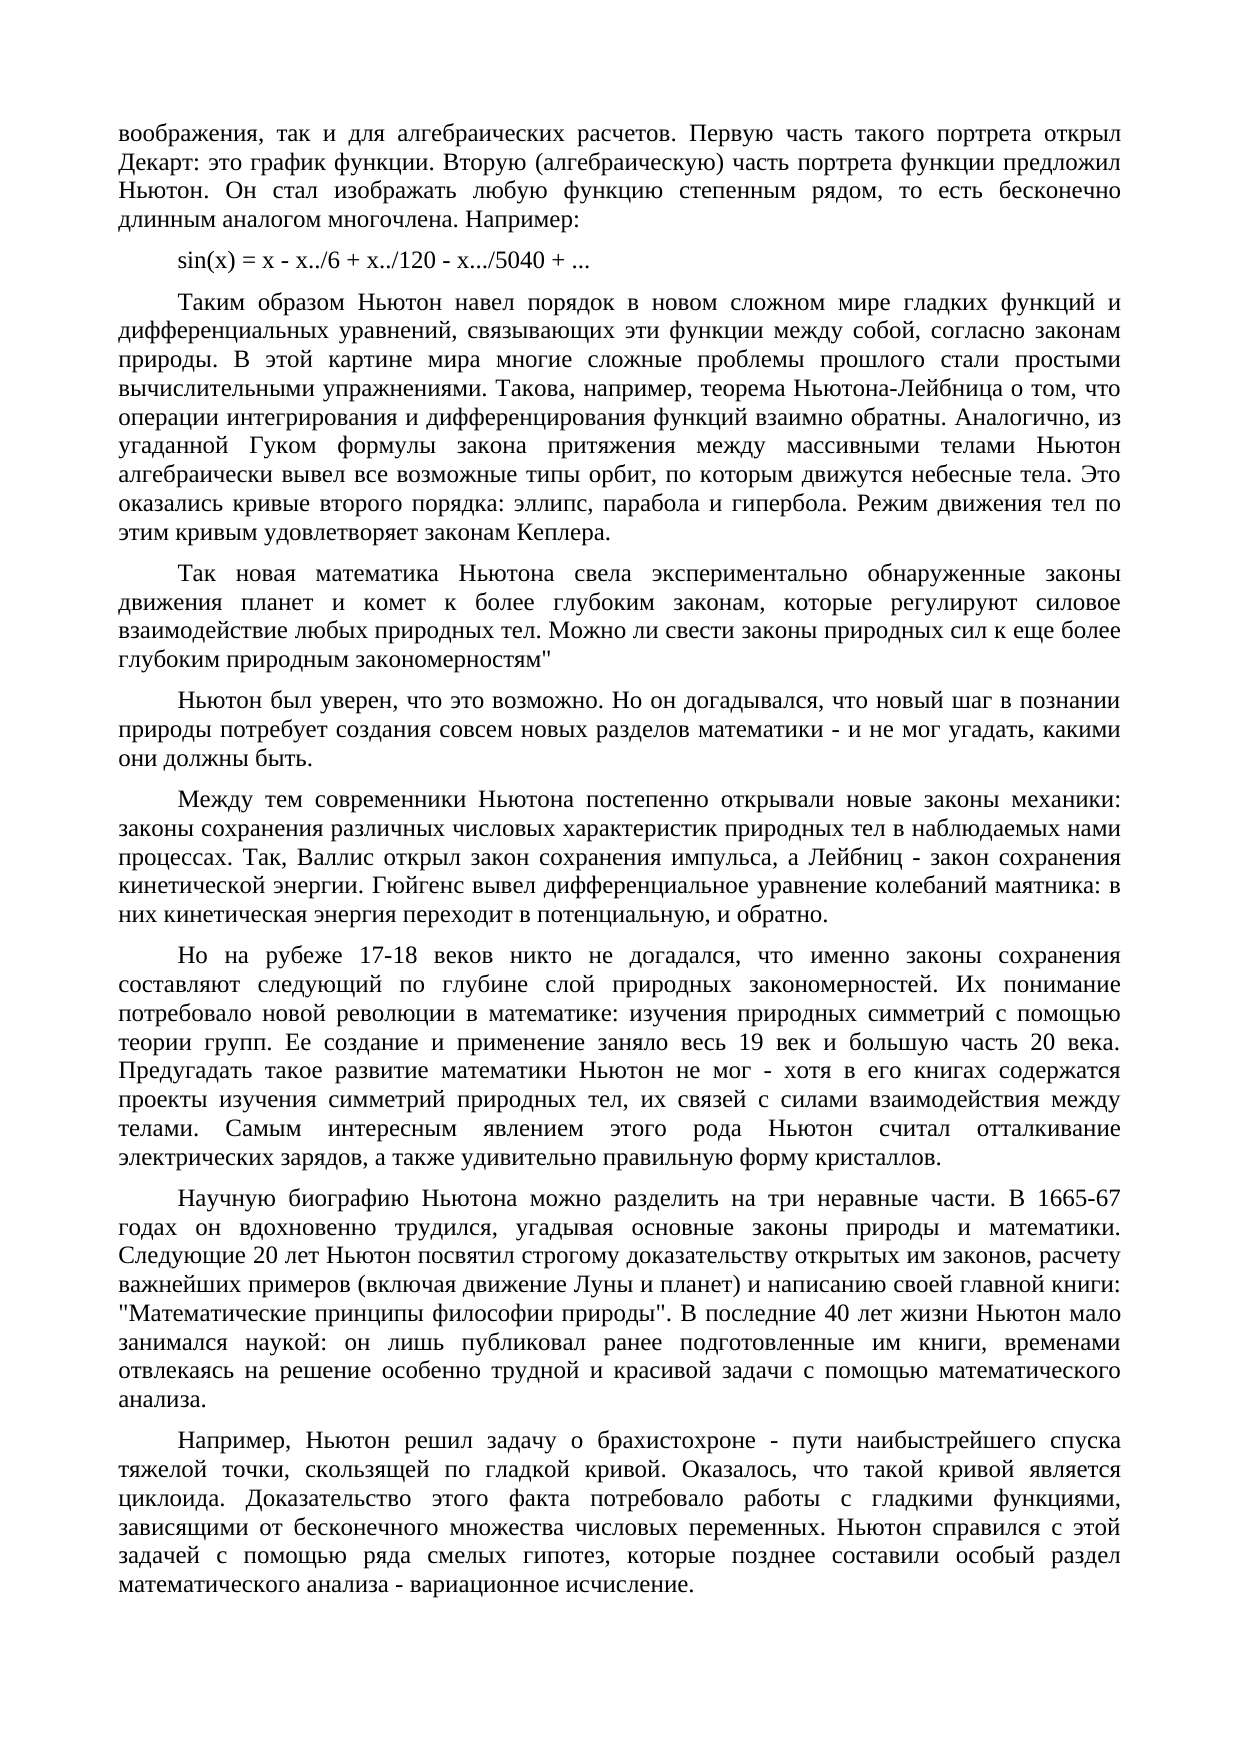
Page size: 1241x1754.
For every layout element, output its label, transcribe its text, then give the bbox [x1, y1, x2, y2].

text Например, Ньютон решил задачу о брахистохроне - пути наибыстрейшего спуска тяжелой точки, скользящей по гладкой кривой. Оказалось, что такой кривой является циклоида. Доказательство этого факта потребовало работы с гладкими функциями, зависящими от бесконечного множества числовых переменных. Ньютон справился с этой задачей с помощью ряда смелых гипотез, которые позднее составили особый раздел математического анализа - вариационное исчисление. [118, 1426, 1122, 1598]
text Между тем современники Ньютона постепенно открывали новые законы механики: законы сохранения различных числовых характеристик природных тел в наблюдаемых нами процессах. Так, Валлис открыл закон сохранения импульса, а Лейбниц - закон сохранения кинетической энергии. Гюйгенс вывел дифференциальное уравнение колебаний маятника: в них кинетическая энергия переходит в потенциальную, и обратно. [118, 784, 1122, 928]
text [118, 118, 1122, 233]
text Научную биографию Ньютона можно разделить на три неравные части. В 1665-67 годах он вдохновенно трудился, угадывая основные законы природы и математики. Следующие 20 лет Ньютон посвятил строгому доказательству открытых им законов, расчету важнейших примеров (включая движение Луны и планет) и написанию своей главной книги: "Математические принципы философии природы". В последние 40 лет жизни Ньютон мало занимался наукой: он лишь публиковал ранее подготовленные им книги, временами отвлекаясь на решение особенно трудной и красивой задачи с помощью математического анализа. [118, 1183, 1122, 1413]
text Но на рубеже 17-18 веков никто не догадался, что именно законы сохранения составляют следующий по глубине слой природных закономерностей. Их понимание потребовало новой революции в математике: изучения природных симметрий с помощью теории групп. Ее создание и применение заняло весь 19 век и большую часть 20 века. Предугадать такое развитие математики Ньютон не мог - хотя в его книгах содержатся проекты изучения симметрий природных тел, их связей с силами взаимодействия между телами. Самым интересным явлением этого рода Ньютон считал отталкивание электрических зарядов, а также удивительно правильную форму кристаллов. [118, 941, 1122, 1171]
text Так новая математика Ньютона свела экспериментально обнаруженные законы движения планет и комет к более глубоким законам, которые регулируют силовое взаимодействие любых природных тел. Можно ли свести законы природных сил к еще более глубоким природным закономерностям" [118, 558, 1122, 673]
text sin(x) = x - x../6 + x../120 - x.../5040 + ... [118, 246, 1122, 274]
text Ньютон был уверен, что это возможно. Но он догадывался, что новый шаг в познании природы потребует создания совсем новых разделов математики - и не мог угадать, какими они должны быть. [118, 686, 1122, 772]
text Таким образом Ньютон навел порядок в новом сложном мире гладких функций и дифференциальных уравнений, связывающих эти функции между собой, согласно законам природы. В этой картине мира многие сложные проблемы прошлого стали простыми вычислительными упражнениями. Такова, например, теорема Ньютона-Лейбница о том, что операции интегрирования и дифференцирования функций взаимно обратны. Аналогично, из угаданной Гуком формулы закона притяжения между массивными телами Ньютон алгебраически вывел все возможные типы орбит, по которым движутся небесные тела. Это оказались кривые второго порядка: эллипс, парабола и гипербола. Режим движения тел по этим кривым удовлетворяет законам Кеплера. [118, 287, 1122, 546]
